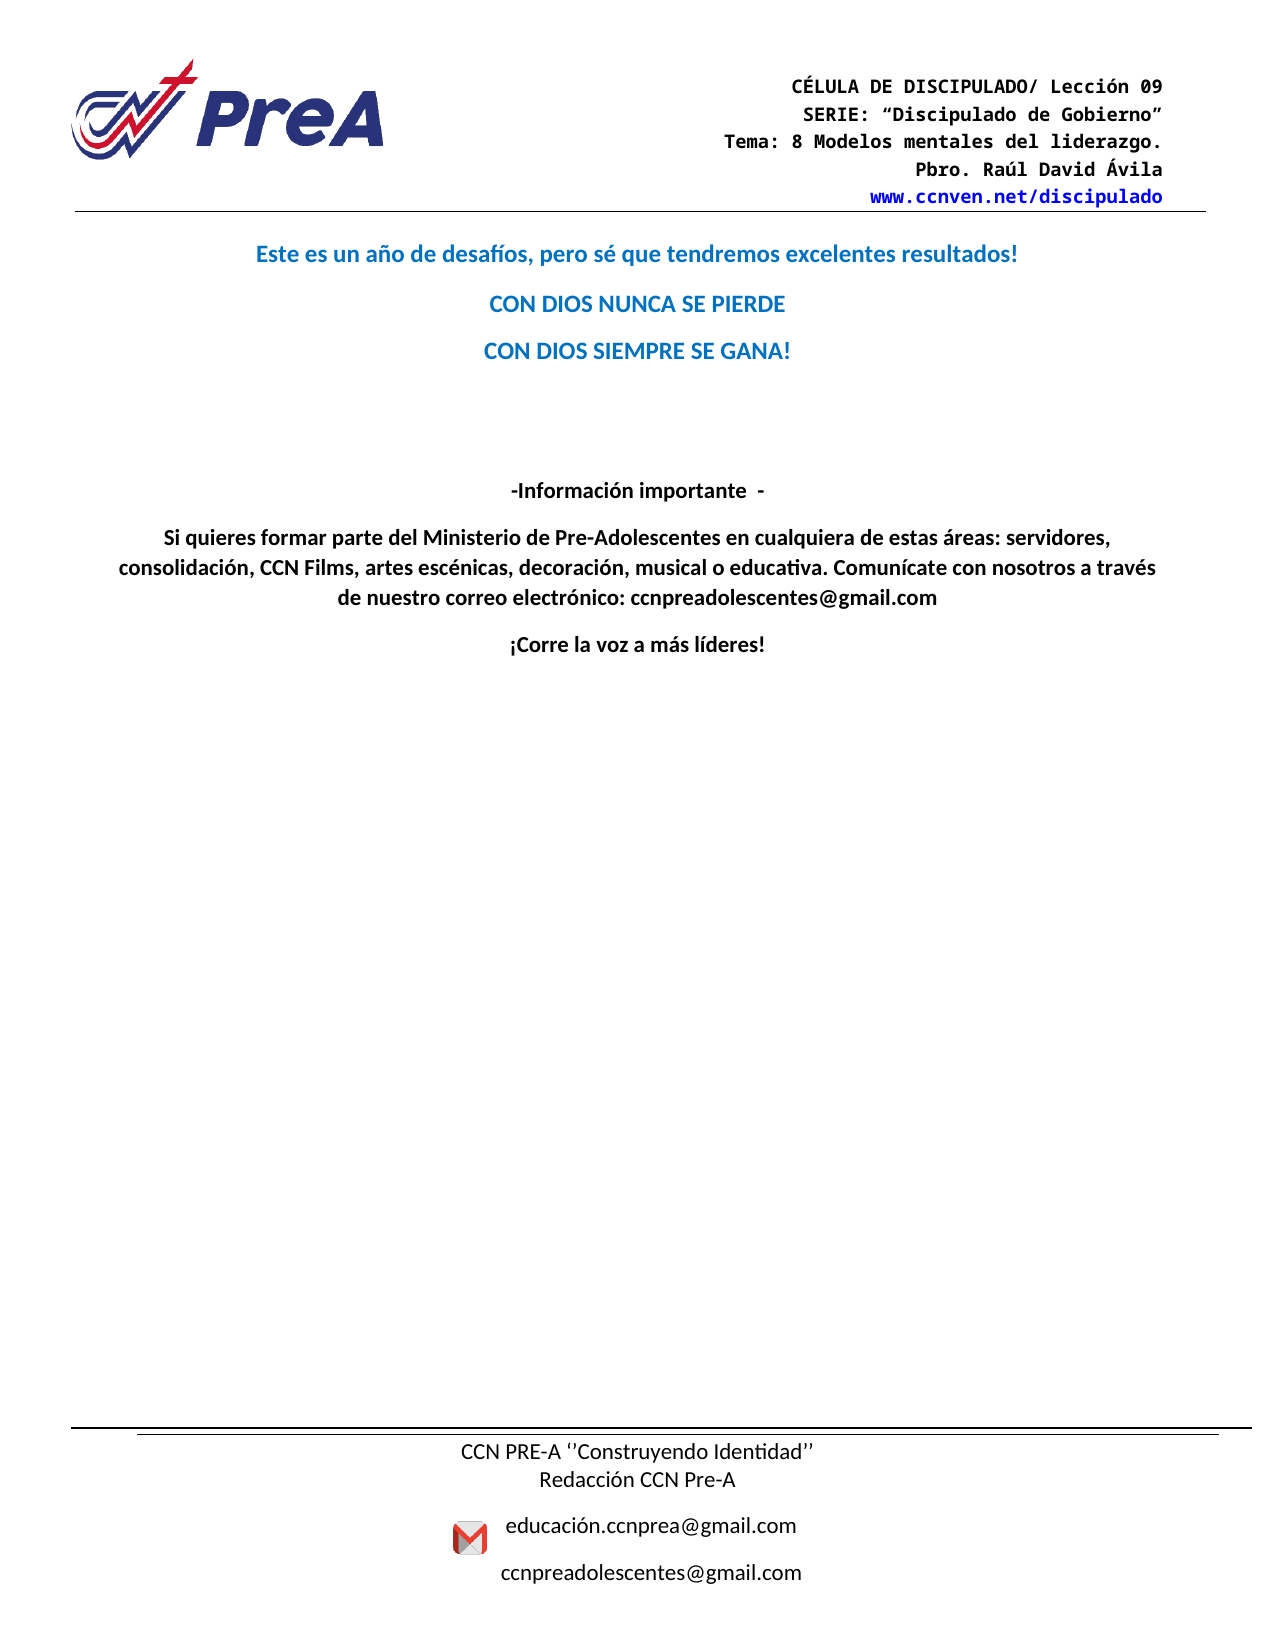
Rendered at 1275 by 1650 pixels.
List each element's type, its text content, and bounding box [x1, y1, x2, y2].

text -Información importante - [112, 476, 1162, 504]
picture [55, 48, 408, 180]
text CON DIOS SIEMPRE SE GANA! [112, 335, 1162, 366]
text CON DIOS NUNCA SE PIERDE [112, 288, 1162, 318]
text Este es un año de desafíos, pero sé que tendremos excelentes resultados! [112, 238, 1162, 269]
text ¡Corre la voz a más líderes! [112, 630, 1162, 658]
text Si quieres formar parte del Ministerio de Pre-Adolescentes en cualquiera de estas áreas: servidores, consolidación, CCN Films, artes escénicas, decoración, musical o educativa. Comunícate con nosotros a través de nuestro correo electrónico: ccnpreadolescentes@gmail.com [112, 523, 1162, 611]
picture [449, 1517, 490, 1558]
